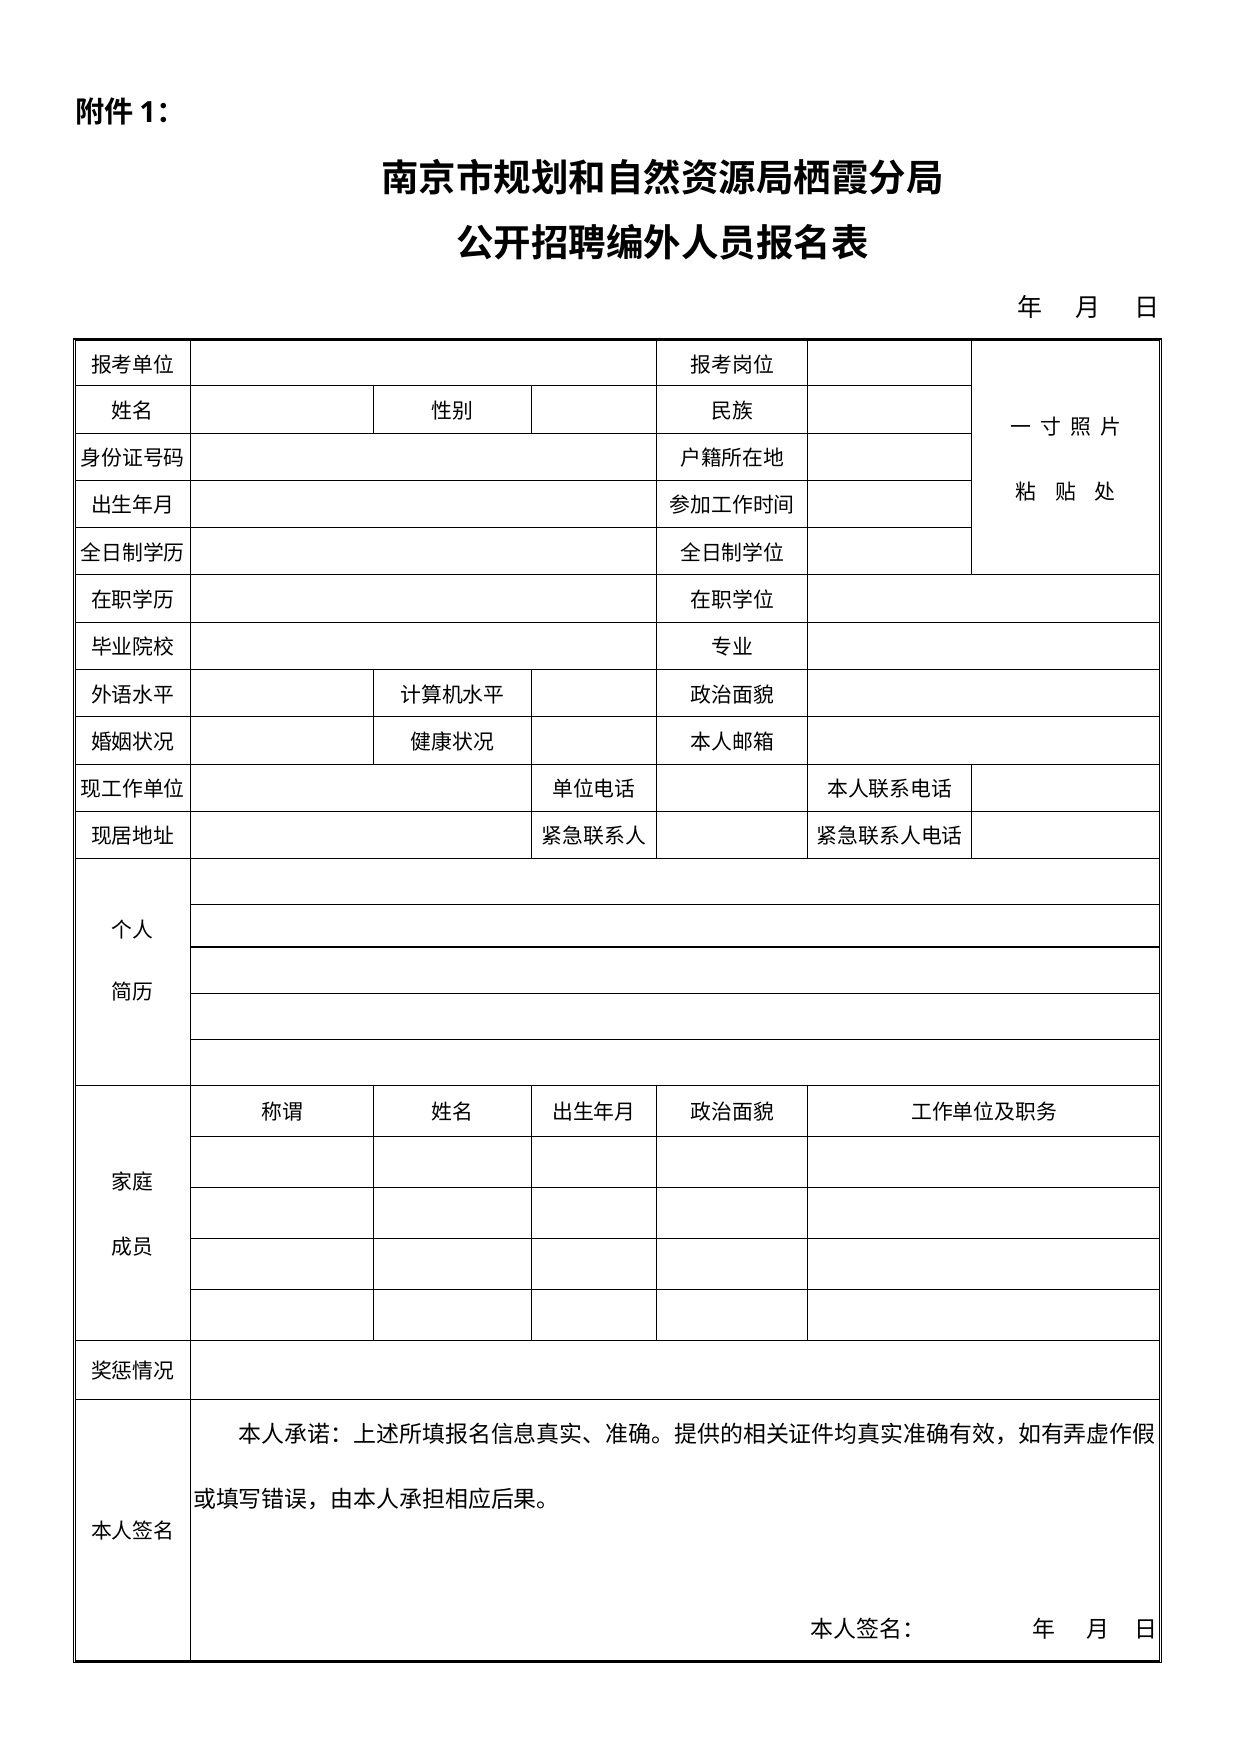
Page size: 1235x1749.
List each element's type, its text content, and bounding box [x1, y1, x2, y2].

table_cell [191, 434, 656, 480]
table_cell [191, 812, 531, 858]
table_cell 专业 [657, 623, 807, 669]
table_cell 本人承诺：上述所填报名信息真实、准确。提供的相关证件均真实准确有效，如有弄虚作假或填写错误，由本人承担相应后果。 本人签名： 年 月 日 [191, 1400, 1159, 1660]
table_cell [808, 1137, 1159, 1187]
table_cell 出生年月 [532, 1086, 656, 1136]
table_cell [972, 765, 1159, 811]
table_cell [191, 859, 1159, 904]
table_cell [191, 765, 531, 811]
table_cell [191, 528, 656, 574]
table_cell [191, 717, 373, 763]
table_cell 婚姻状况 [76, 717, 190, 763]
table_header 一 寸 照 片 粘 贴 处 [972, 341, 1159, 574]
table_cell [191, 905, 1159, 946]
table_cell [808, 528, 971, 574]
table_cell [191, 623, 656, 669]
table_cell [808, 623, 1159, 669]
table_cell [191, 994, 1159, 1038]
table_header [808, 341, 971, 385]
table_cell [191, 670, 373, 716]
table_cell 单位电话 [532, 765, 656, 811]
table_cell [808, 717, 1159, 763]
table_cell 姓名 [76, 386, 190, 432]
table_header 报考单位 [76, 341, 190, 385]
table_cell [657, 1188, 807, 1238]
table_cell [808, 434, 971, 480]
table_cell 奖惩情况 [76, 1341, 190, 1399]
table_cell 个人 简历 [76, 859, 190, 1084]
table_cell 本人邮箱 [657, 717, 807, 763]
table_cell 户籍所在地 [657, 434, 807, 480]
table_cell [191, 1290, 373, 1340]
table_cell [808, 1290, 1159, 1340]
table_cell 外语水平 [76, 670, 190, 716]
table_cell [191, 481, 656, 527]
table_cell [657, 812, 807, 858]
text 公开招聘编外人员报名表 [75, 208, 1159, 273]
table_cell [374, 1188, 531, 1238]
table_cell [532, 1188, 656, 1238]
table_cell [657, 765, 807, 811]
table_cell 现居地址 [76, 812, 190, 858]
table_cell 身份证号码 [76, 434, 190, 480]
text 年 月 日 [75, 273, 1159, 338]
table_cell 政治面貌 [657, 670, 807, 716]
table_cell [532, 717, 656, 763]
text 附件1： [75, 78, 1159, 143]
table_cell 毕业院校 [76, 623, 190, 669]
table_cell [374, 1290, 531, 1340]
table_cell [808, 1239, 1159, 1289]
table_cell 现工作单位 [76, 765, 190, 811]
table_cell [532, 1290, 656, 1340]
table_cell [808, 386, 971, 432]
table_cell [657, 1137, 807, 1187]
table_cell 本人签名 [76, 1400, 190, 1660]
table_cell 工作单位及职务 [808, 1086, 1159, 1136]
table_cell 出生年月 [76, 481, 190, 527]
table_cell 健康状况 [374, 717, 531, 763]
table_cell [808, 1188, 1159, 1238]
table_cell [808, 575, 1159, 622]
table_cell 民族 [657, 386, 807, 432]
table_cell [191, 1188, 373, 1238]
table_cell [191, 948, 1159, 992]
table_cell [808, 670, 1159, 716]
table_cell 本人联系电话 [808, 765, 971, 811]
table_cell 全日制学位 [657, 528, 807, 574]
table_cell [191, 1040, 1159, 1084]
table_cell [191, 386, 373, 432]
table_cell [657, 1290, 807, 1340]
table_cell [532, 1239, 656, 1289]
text 南京市规划和自然资源局栖霞分局 [75, 143, 1159, 208]
table_cell 在职学位 [657, 575, 807, 622]
table_cell [532, 386, 656, 432]
table_cell [532, 1137, 656, 1187]
table_cell 计算机水平 [374, 670, 531, 716]
table_cell 性别 [374, 386, 531, 432]
table_cell [191, 575, 656, 622]
table_cell [374, 1239, 531, 1289]
table_cell [657, 1239, 807, 1289]
table_cell 紧急联系人电话 [808, 812, 971, 858]
table_header [191, 341, 656, 385]
table_cell 在职学历 [76, 575, 190, 622]
table_cell [191, 1341, 1159, 1399]
table_cell 全日制学历 [76, 528, 190, 574]
table_cell [972, 812, 1159, 858]
table_cell 称谓 [191, 1086, 373, 1136]
table_cell [532, 670, 656, 716]
table_cell 参加工作时间 [657, 481, 807, 527]
table_cell 政治面貌 [657, 1086, 807, 1136]
table_cell [374, 1137, 531, 1187]
table_cell [808, 481, 971, 527]
table_cell 紧急联系人 [532, 812, 656, 858]
table_cell [191, 1137, 373, 1187]
table_cell 姓名 [374, 1086, 531, 1136]
table_header 报考岗位 [657, 341, 807, 385]
table_cell 家庭 成员 [76, 1086, 190, 1340]
table_cell [191, 1239, 373, 1289]
